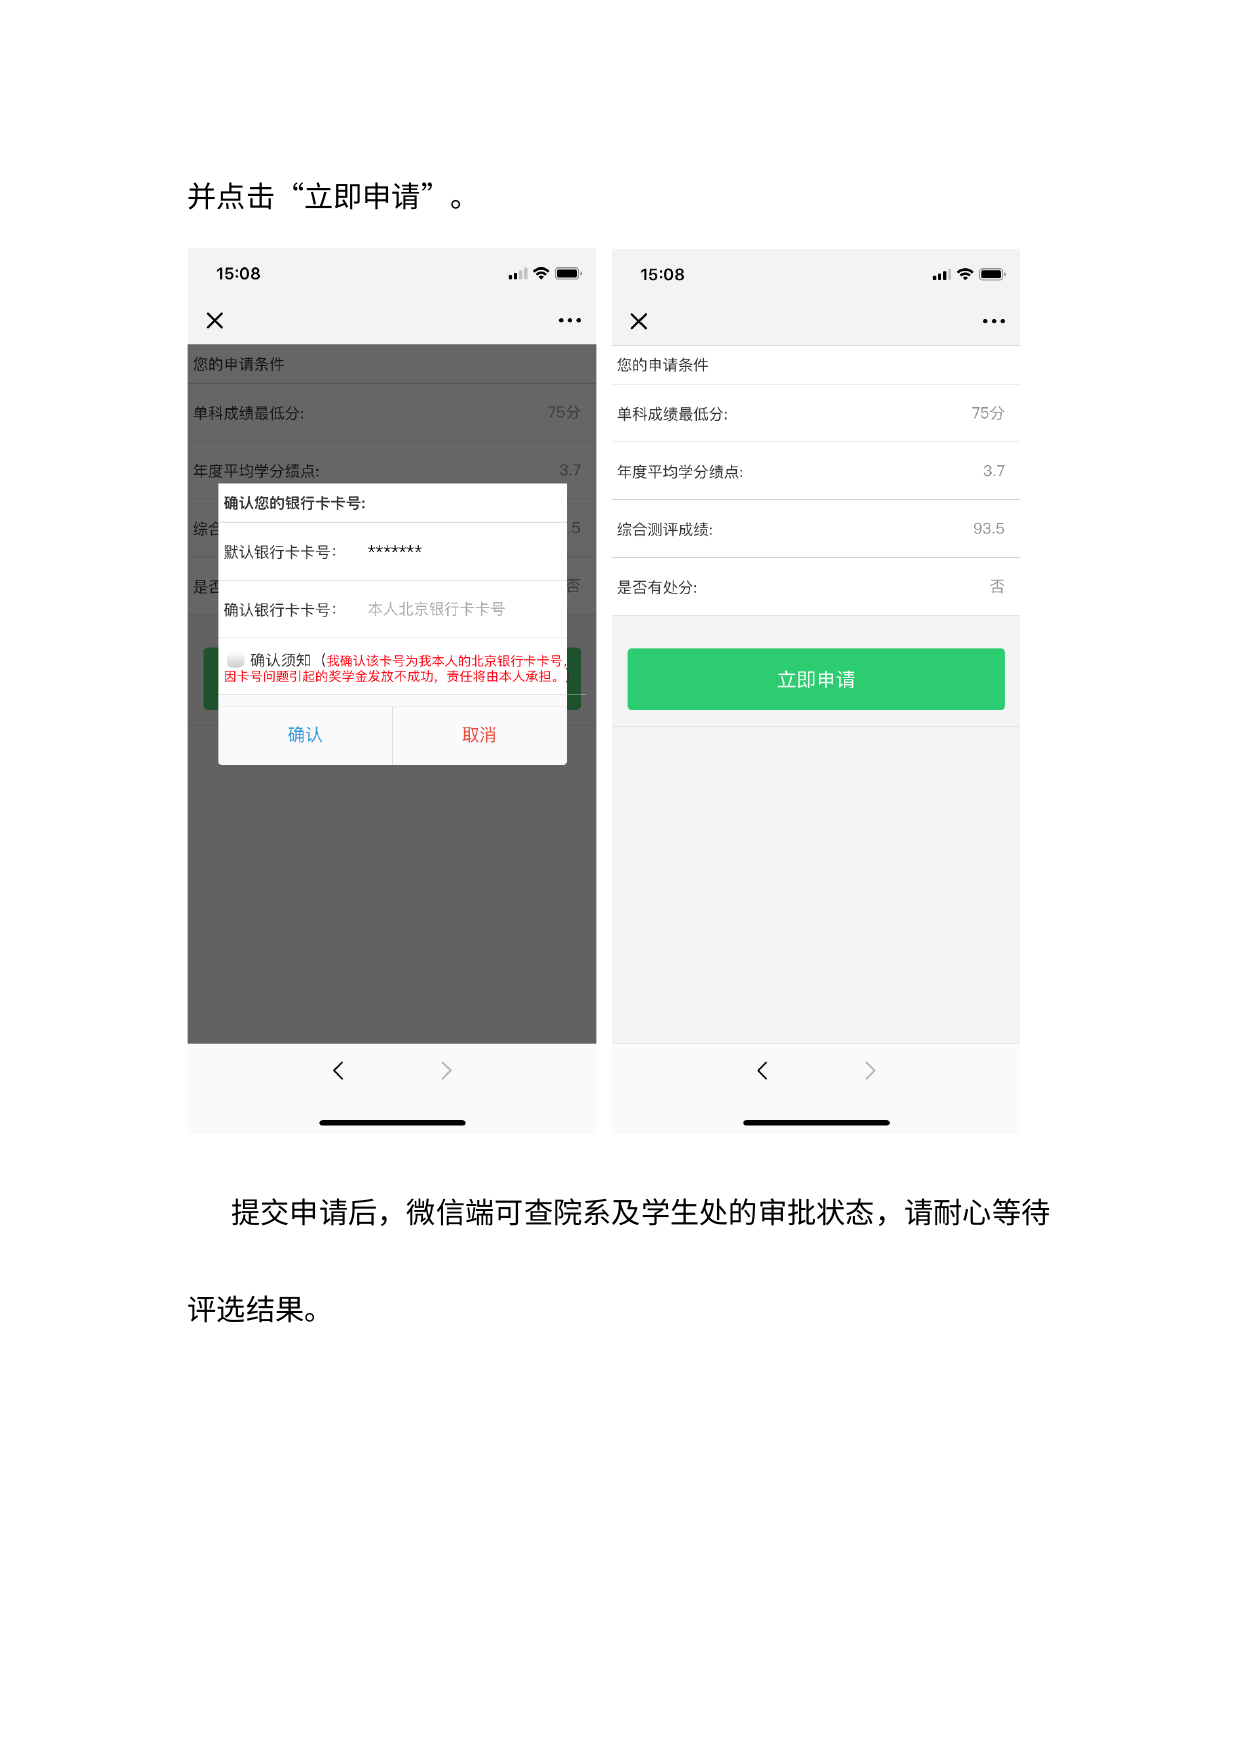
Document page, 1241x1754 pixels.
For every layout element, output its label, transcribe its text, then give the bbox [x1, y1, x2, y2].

picture [611, 249, 1020, 1134]
picture [187, 248, 597, 1134]
text 提交申请后，微信端可查院系及学生处的审批状态，请耐心等待评选结果。 [187, 1178, 1053, 1340]
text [187, 162, 1053, 227]
